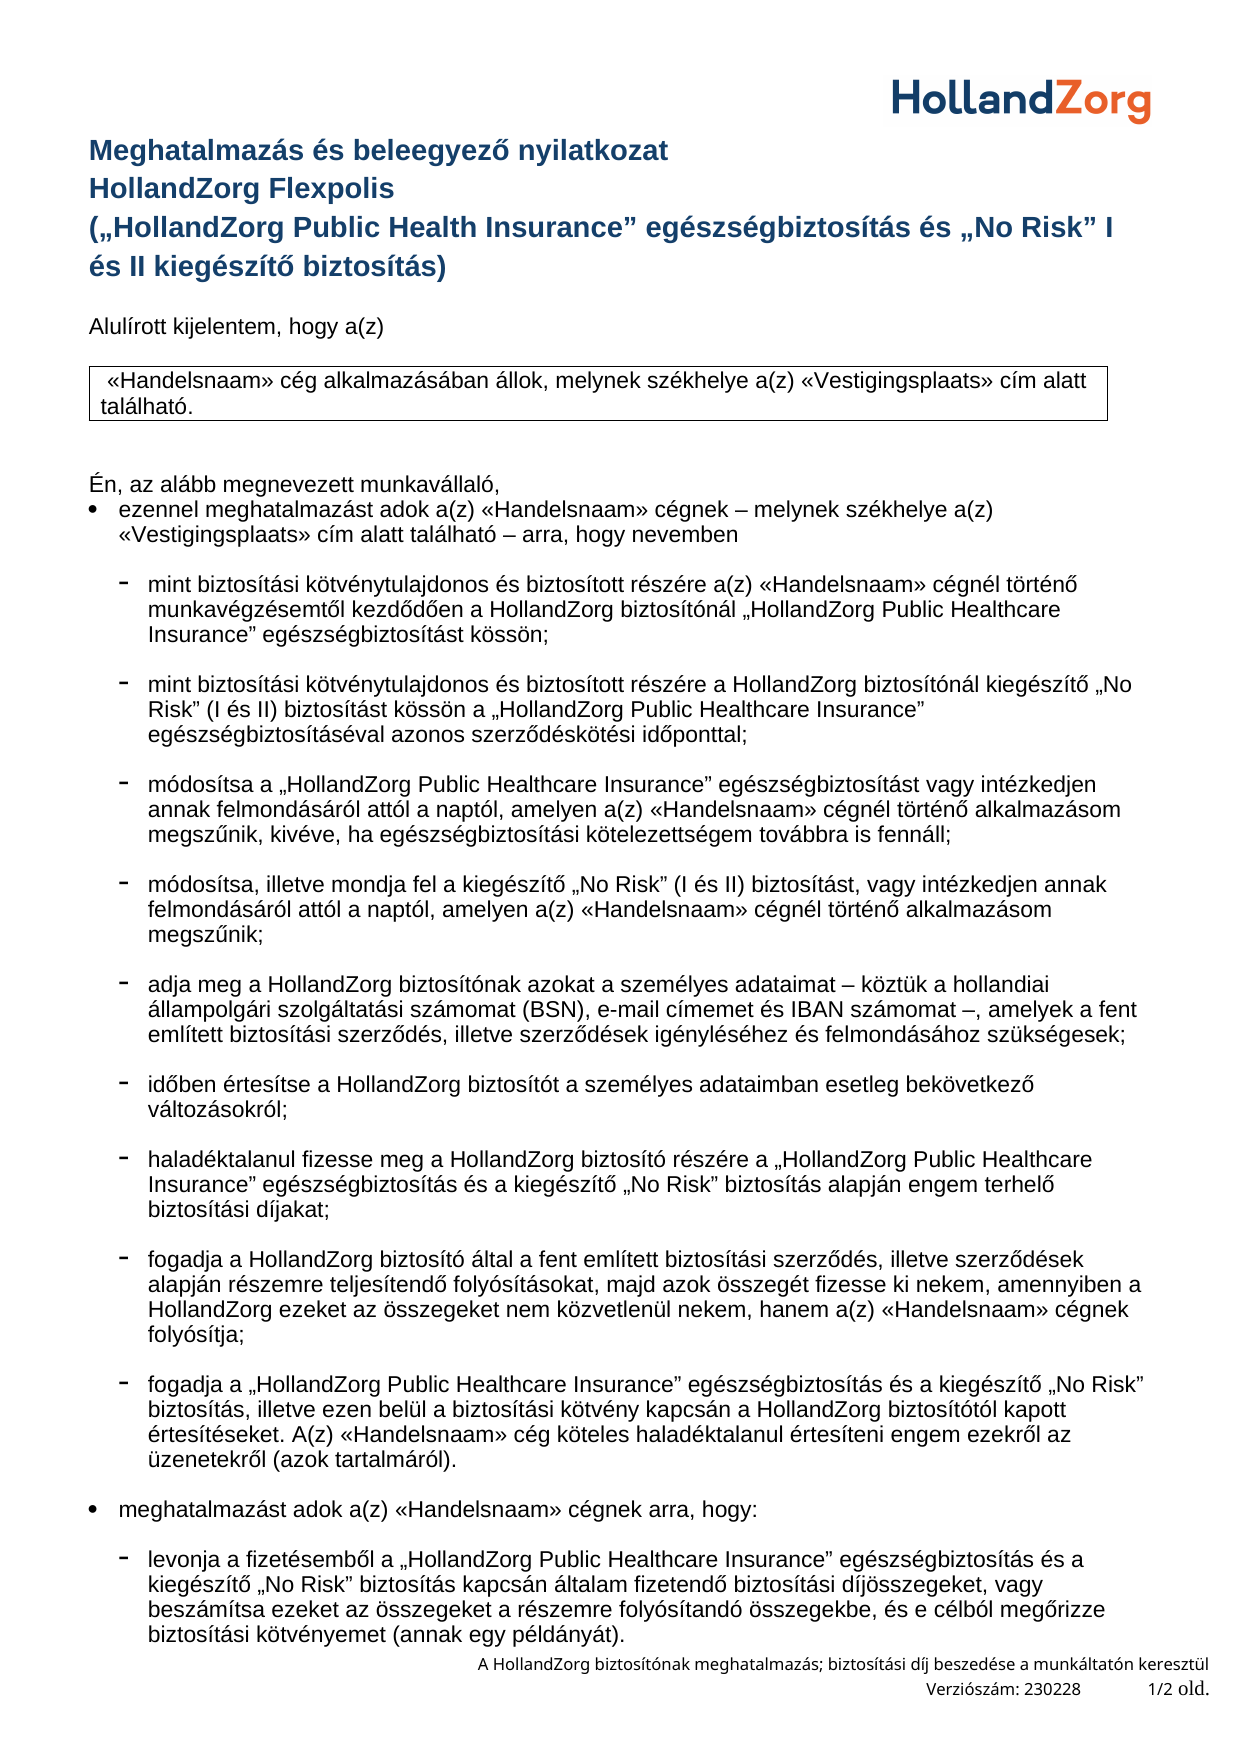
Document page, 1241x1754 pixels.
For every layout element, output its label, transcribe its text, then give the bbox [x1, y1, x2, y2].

list fogadja a HollandZorg biztosító által a fent említett biztosítási szerződés, illetve szerződések alapján részemre teljesítendő folyósításokat, majd azok összegét fizesse ki nekem, amennyiben a HollandZorg ezeket az összegeket nem közvetlenül nekem, hanem a(z) «Handelsnaam» cégnek folyósítja; [118, 1247, 1152, 1372]
list ezennel meghatalmazást adok a(z) «Handelsnaam» cégnek – melynek székhelye a(z) «Vestigingsplaats» cím alatt található – arra, hogy nevemben [89, 497, 1152, 572]
list fogadja a „HollandZorg Public Healthcare Insurance” egészségbiztosítás és a kiegészítő „No Risk” biztosítás, illetve ezen belül a biztosítási kötvény kapcsán a HollandZorg biztosítótól kapott értesítéseket. A(z) «Handelsnaam» cég köteles haladéktalanul értesíteni engem ezekről az üzenetekről (azok tartalmáról). [118, 1372, 1152, 1497]
text Meghatalmazás és beleegyező nyilatkozat [89, 133, 1152, 166]
picture [883, 75, 1152, 127]
list mint biztosítási kötvénytulajdonos és biztosított részére a HollandZorg biztosítónál kiegészítő „No Risk” (I és II) biztosítást kössön a „HollandZorg Public Healthcare Insurance” egészségbiztosításéval azonos szerződéskötési időponttal; [118, 672, 1152, 772]
list időben értesítse a HollandZorg biztosítót a személyes adataimban esetleg bekövetkező változásokról; [118, 1072, 1152, 1147]
list módosítsa a „HollandZorg Public Healthcare Insurance” egészségbiztosítást vagy intézkedjen annak felmondásáról attól a naptól, amelyen a(z) «Handelsnaam» cégnél történő alkalmazásom megszűnik, kivéve, ha egészségbiztosítási kötelezettségem továbbra is fennáll; [118, 772, 1152, 872]
list adja meg a HollandZorg biztosítónak azokat a személyes adataimat – köztük a hollandiai állampolgári szolgáltatási számomat (BSN), e-mail címemet és IBAN számomat –, amelyek a fent említett biztosítási szerződés, illetve szerződések igényléséhez és felmondásához szükségesek; [118, 972, 1152, 1072]
list levonja a fizetésemből a „HollandZorg Public Healthcare Insurance” egészségbiztosítás és a kiegészítő „No Risk” biztosítás kapcsán általam fizetendő biztosítási díjösszegeket, vagy beszámítsa ezeket az összegeket a részemre folyósítandó összegekbe, és e célból megőrizze biztosítási kötvényemet (annak egy példányát). [118, 1547, 1152, 1647]
text HollandZorg Flexpolis („HollandZorg Public Health Insurance” egészségbiztosítás és „No Risk” I és II kiegészítő biztosítás) [89, 171, 1152, 310]
list mint biztosítási kötvénytulajdonos és biztosított részére a(z) «Handelsnaam» cégnél történő munkavégzésemtől kezdődően a HollandZorg biztosítónál „HollandZorg Public Healthcare Insurance” egészségbiztosítást kössön; [118, 572, 1152, 672]
list módosítsa, illetve mondja fel a kiegészítő „No Risk” (I és II) biztosítást, vagy intézkedjen annak felmondásáról attól a naptól, amelyen a(z) «Handelsnaam» cégnél történő alkalmazásom megszűnik; [118, 872, 1152, 972]
text Alulírott kijelentem, hogy a(z) [89, 313, 1152, 339]
table_header «Handelsnaam» cég alkalmazásában állok, melynek székhelye a(z) «Vestigingsplaats» cím alatt található. [90, 367, 1107, 420]
list meghatalmazást adok a(z) «Handelsnaam» cégnek arra, hogy: [89, 1497, 1152, 1547]
list haladéktalanul fizesse meg a HollandZorg biztosító részére a „HollandZorg Public Healthcare Insurance” egészségbiztosítás és a kiegészítő „No Risk” biztosítás alapján engem terhelő biztosítási díjakat; [118, 1147, 1152, 1247]
text Én, az alább megnevezett munkavállaló, [89, 445, 1152, 497]
